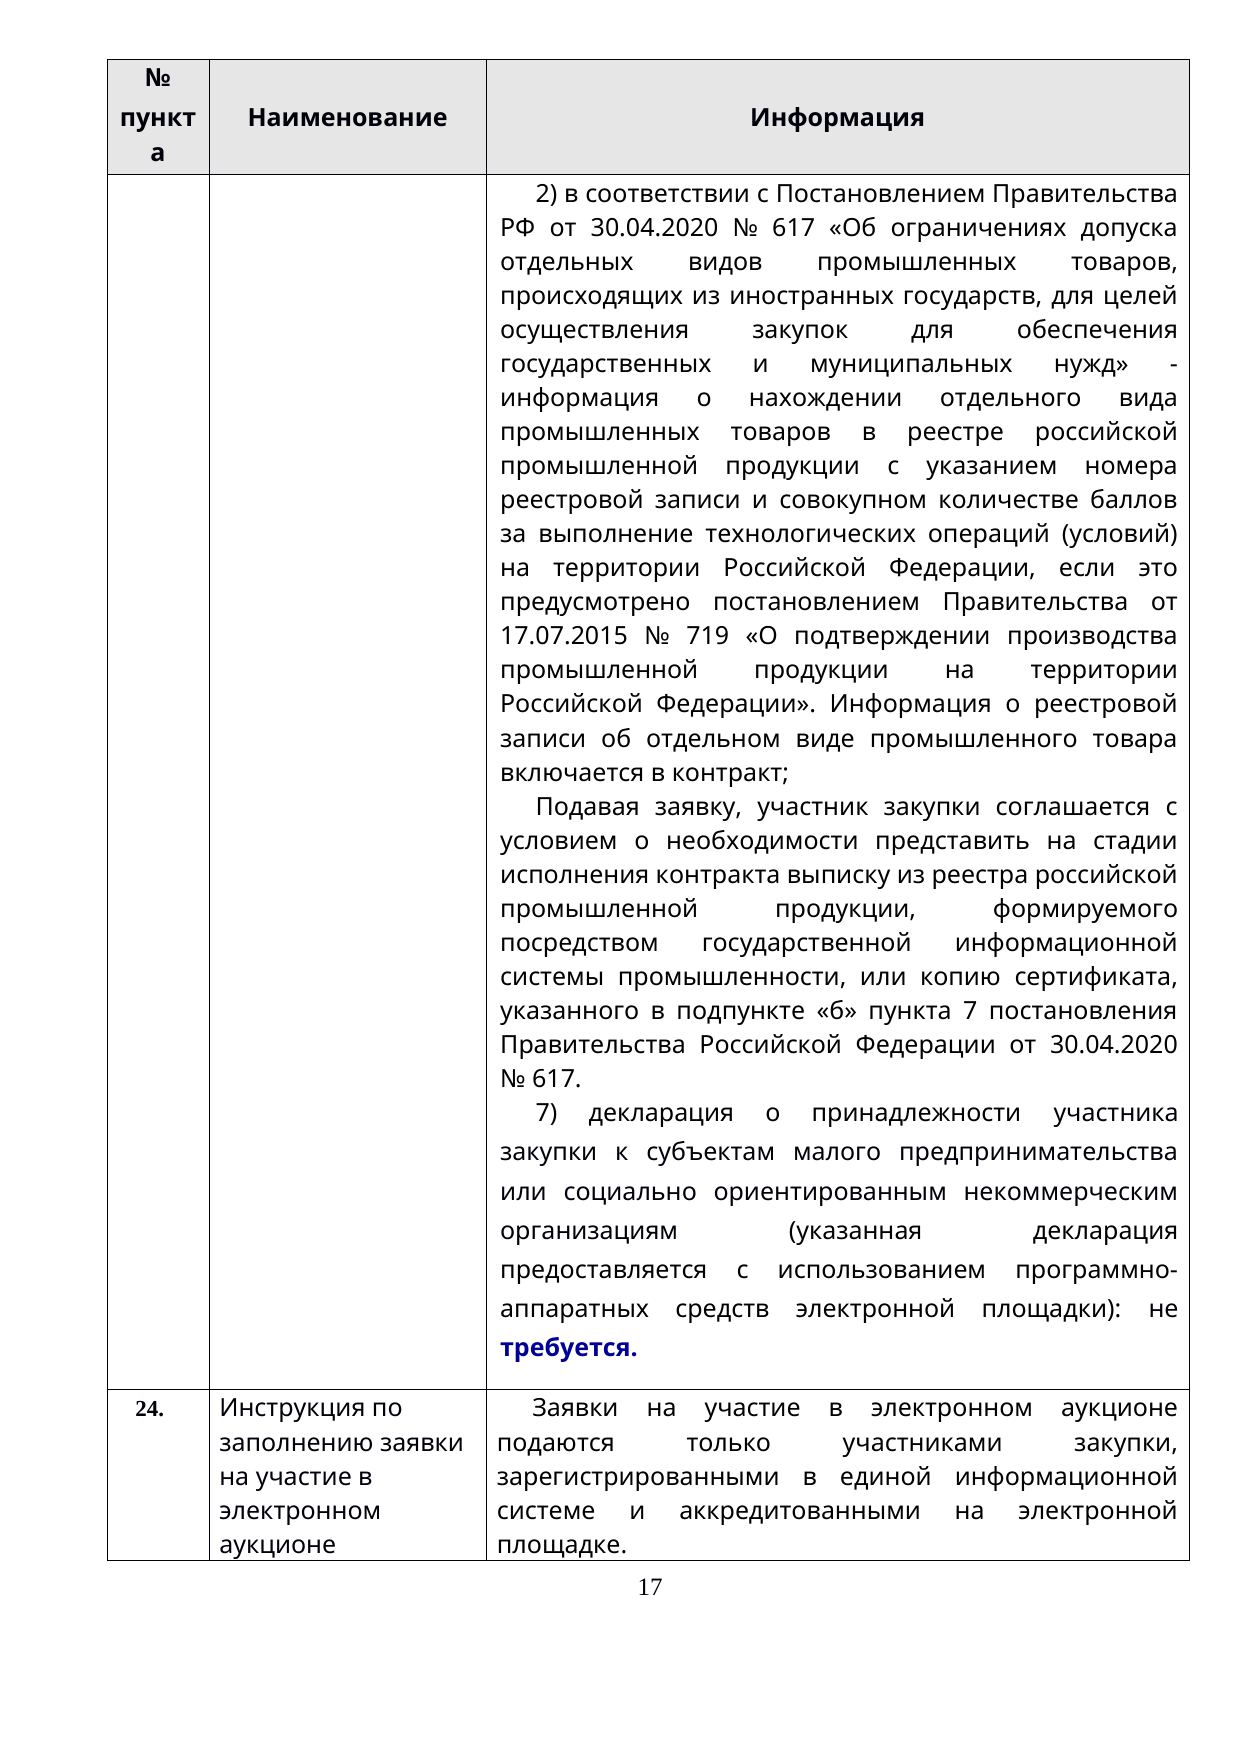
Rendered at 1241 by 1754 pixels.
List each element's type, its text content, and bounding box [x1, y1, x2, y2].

table_header Наименование [210, 60, 486, 174]
table_cell [108, 175, 209, 1389]
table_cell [210, 1390, 486, 1560]
table_header Информация [487, 60, 1189, 174]
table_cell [487, 175, 1189, 1389]
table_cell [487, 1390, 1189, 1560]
table_cell [108, 1390, 209, 1560]
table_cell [210, 175, 486, 1389]
table_header № пункта [108, 60, 209, 174]
